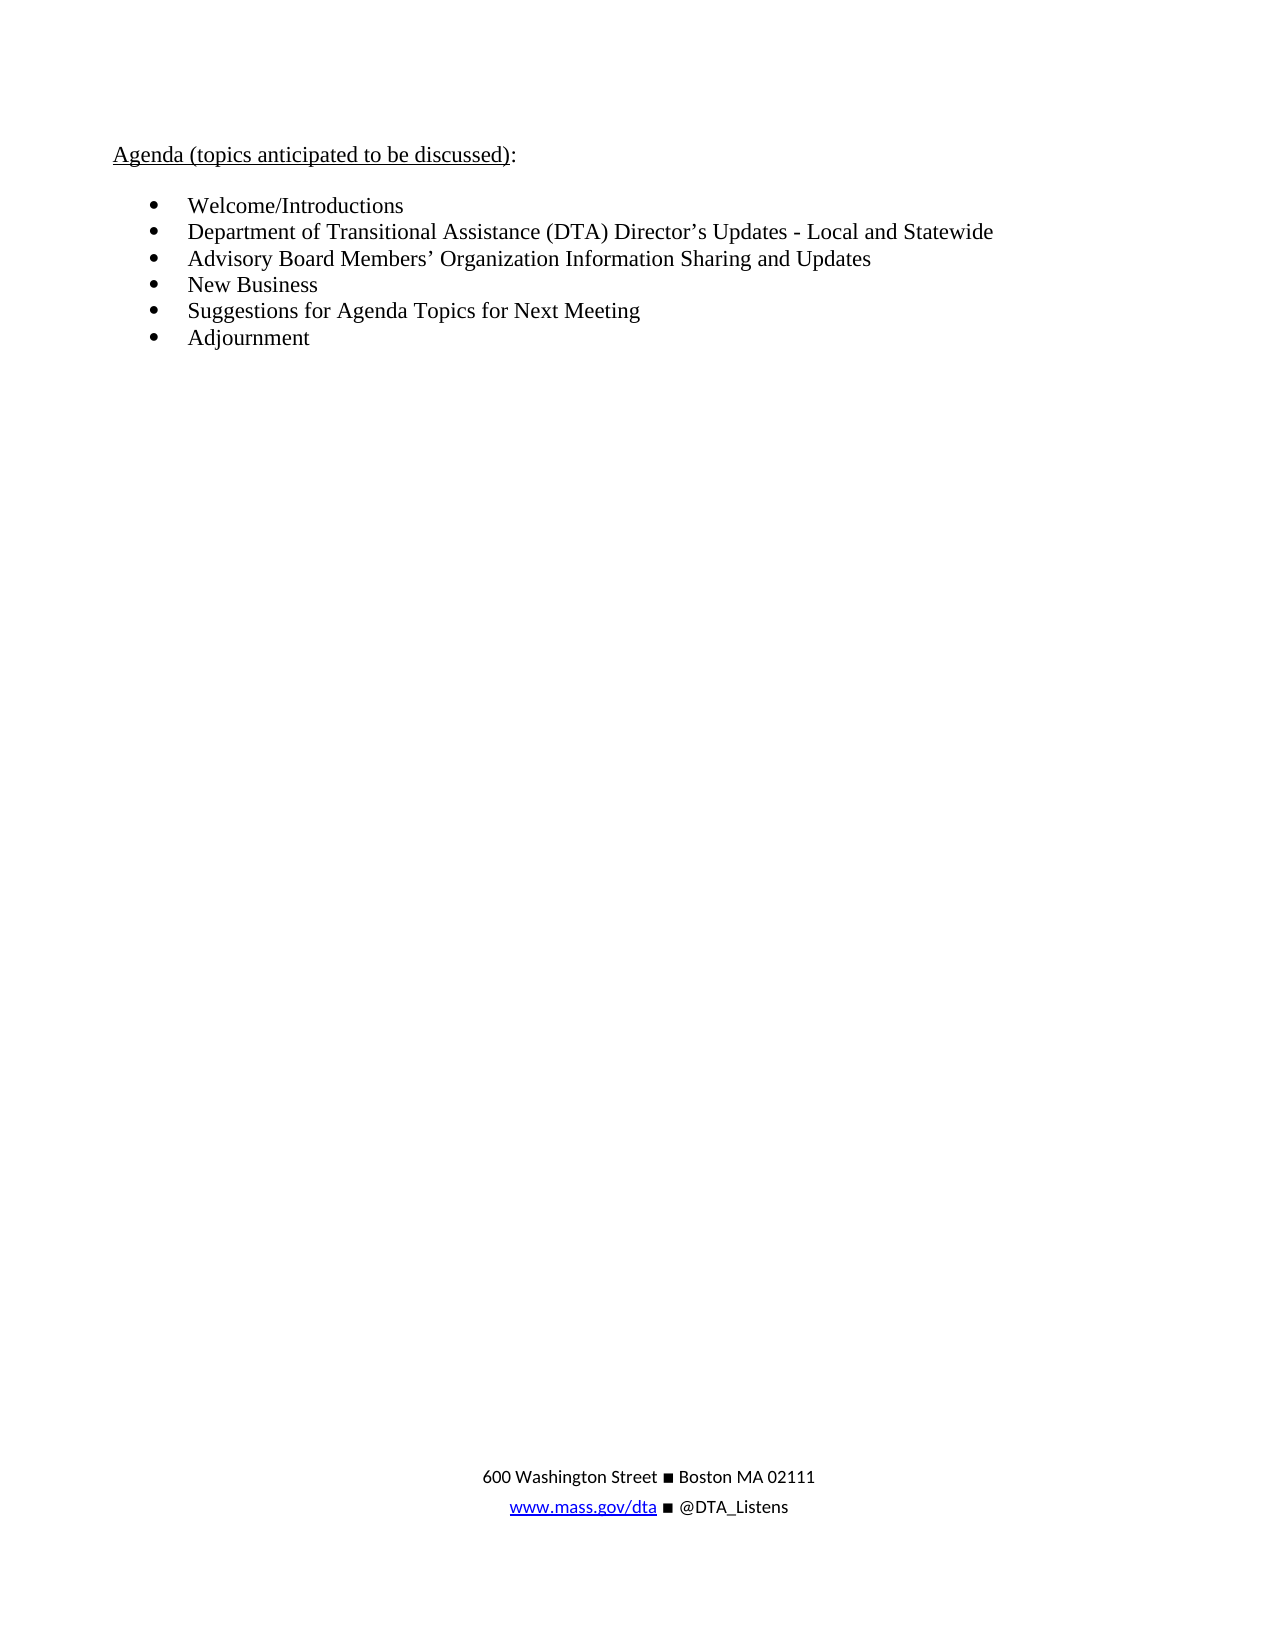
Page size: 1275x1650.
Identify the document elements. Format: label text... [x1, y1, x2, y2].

list Welcome/Introductions [150, 192, 1185, 218]
list Adjournment [150, 324, 1185, 350]
list Department of Transitional Assistance (DTA) Director’s Updates - Local and Statewide [150, 218, 1185, 245]
list Suggestions for Agenda Topics for Next Meeting [150, 297, 1185, 324]
text Agenda (topics anticipated to be discussed): [112, 141, 1185, 167]
list Advisory Board Members’ Organization Information Sharing and Updates [150, 245, 1185, 271]
list New Business [150, 271, 1185, 297]
